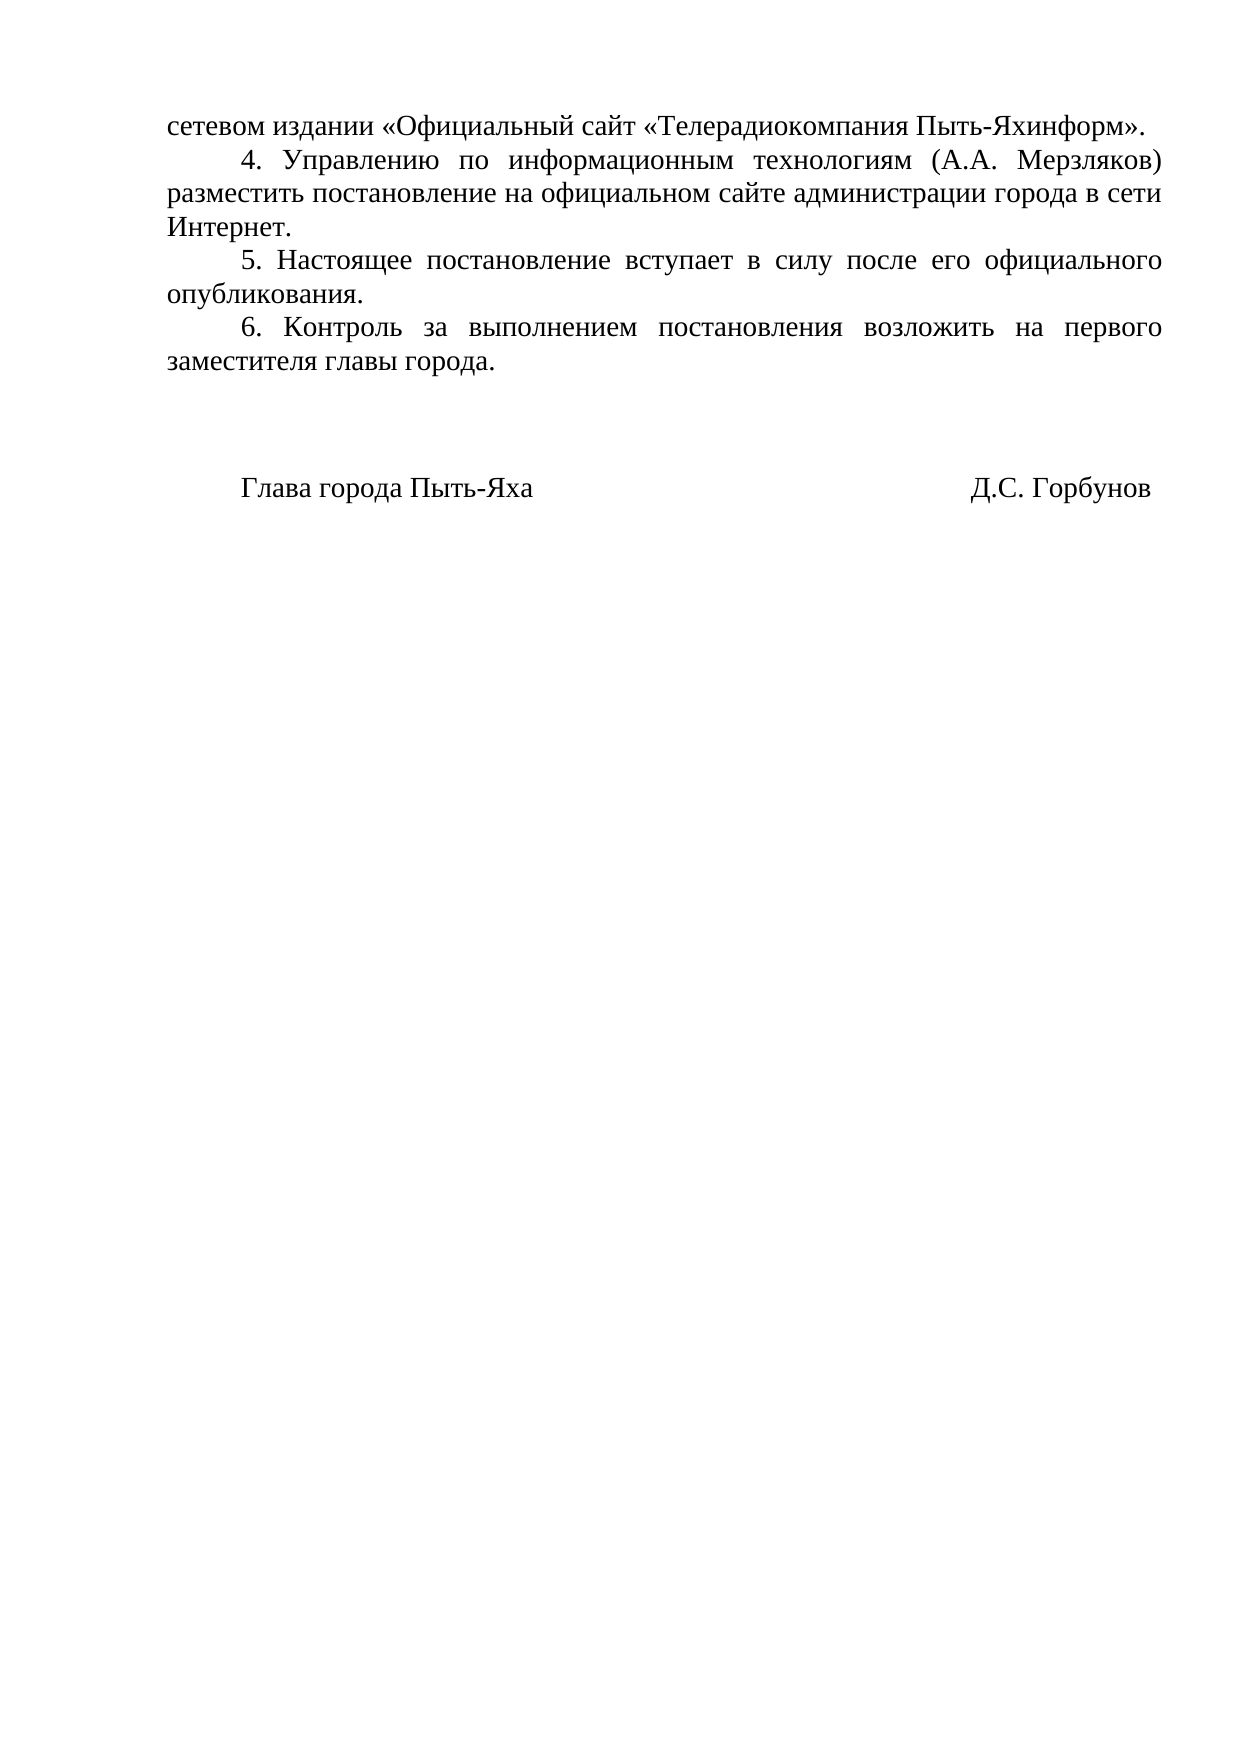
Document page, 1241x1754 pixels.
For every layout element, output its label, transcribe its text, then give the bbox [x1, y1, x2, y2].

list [167, 108, 1163, 142]
text Глава города Пыть-Яха Д.С. Горбунов [167, 470, 1163, 504]
text 4. Управлению по информационным технологиям (А.А. Мерзляков) разместить постановление на официальном сайте администрации города в сети Интернет. [167, 142, 1163, 242]
text 5. Настоящее постановление вступает в силу после его официального опубликования. [167, 242, 1163, 309]
text 6. Контроль за выполнением постановления возложить на первого заместителя главы города. [167, 309, 1163, 377]
